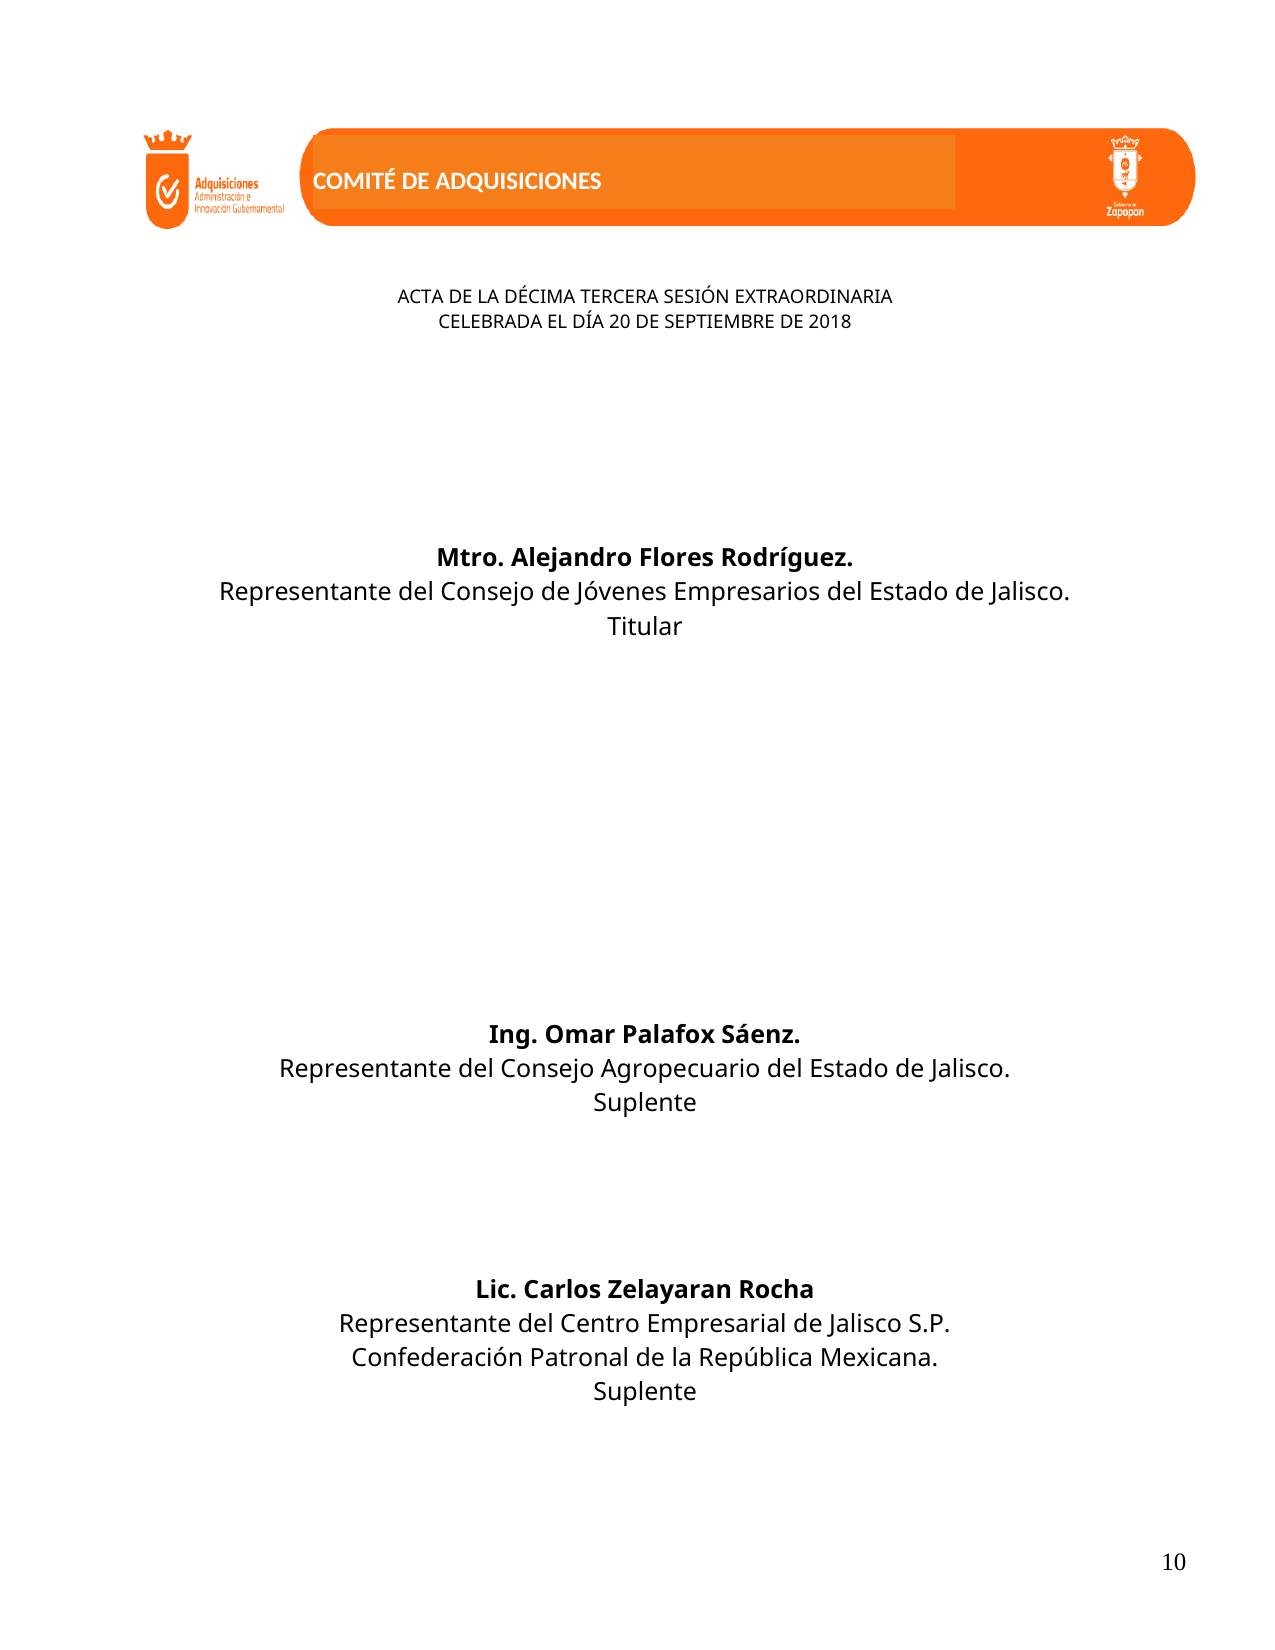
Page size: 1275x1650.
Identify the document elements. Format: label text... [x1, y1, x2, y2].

text Confederación Patronal de la República Mexicana. [103, 1340, 1186, 1374]
text Representante del Centro Empresarial de Jalisco S.P. [103, 1306, 1186, 1340]
text Mtro. Alejandro Flores Rodríguez. [103, 540, 1186, 574]
text Lic. Carlos Zelayaran Rocha [103, 1272, 1186, 1306]
text Representante del Consejo de Jóvenes Empresarios del Estado de Jalisco. [103, 574, 1186, 608]
text Ing. Omar Palafox Sáenz. [103, 1016, 1186, 1051]
picture [103, 73, 1224, 284]
text Suplente [103, 1374, 1186, 1408]
text Titular [103, 608, 1186, 642]
text Suplente [103, 1084, 1186, 1119]
text Representante del Consejo Agropecuario del Estado de Jalisco. [103, 1051, 1186, 1084]
